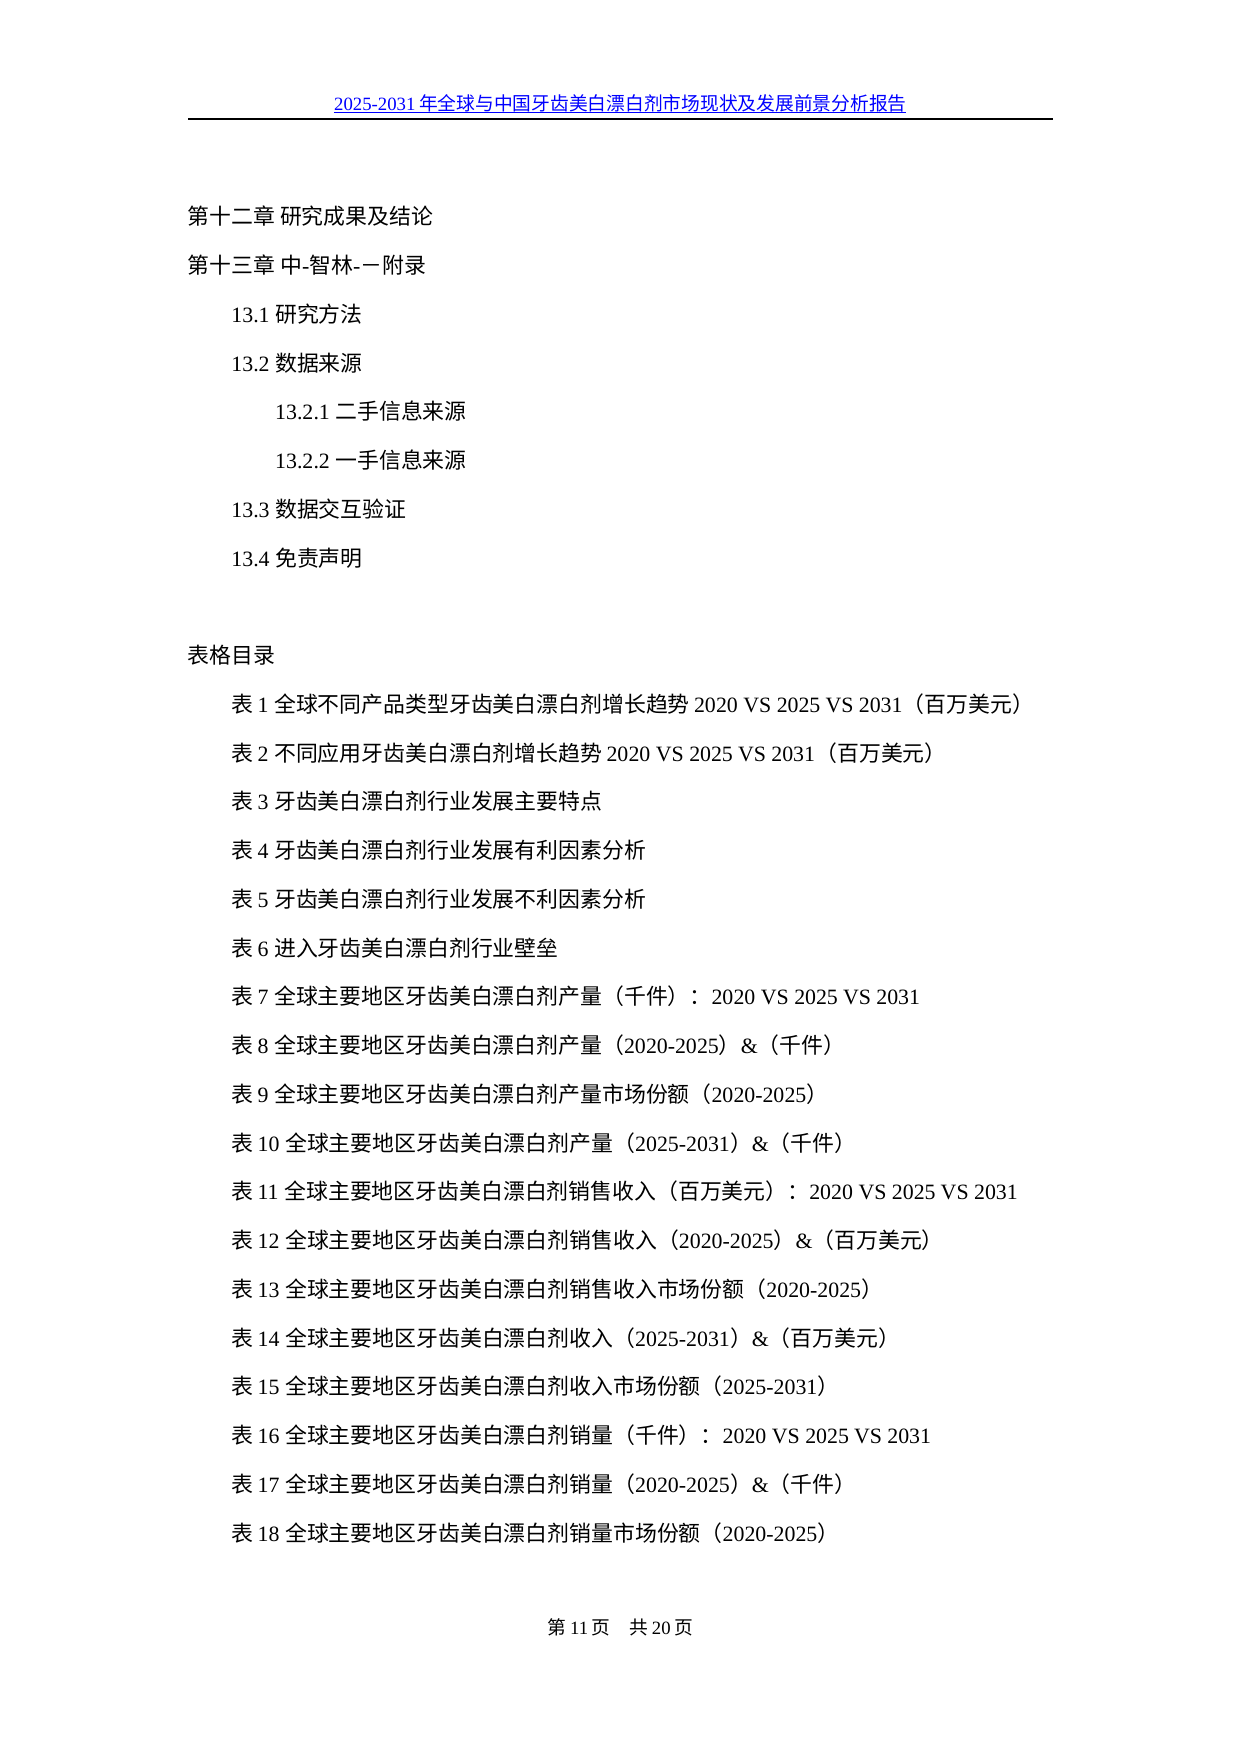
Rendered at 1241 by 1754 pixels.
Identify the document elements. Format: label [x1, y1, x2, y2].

text [187, 150, 1053, 1548]
